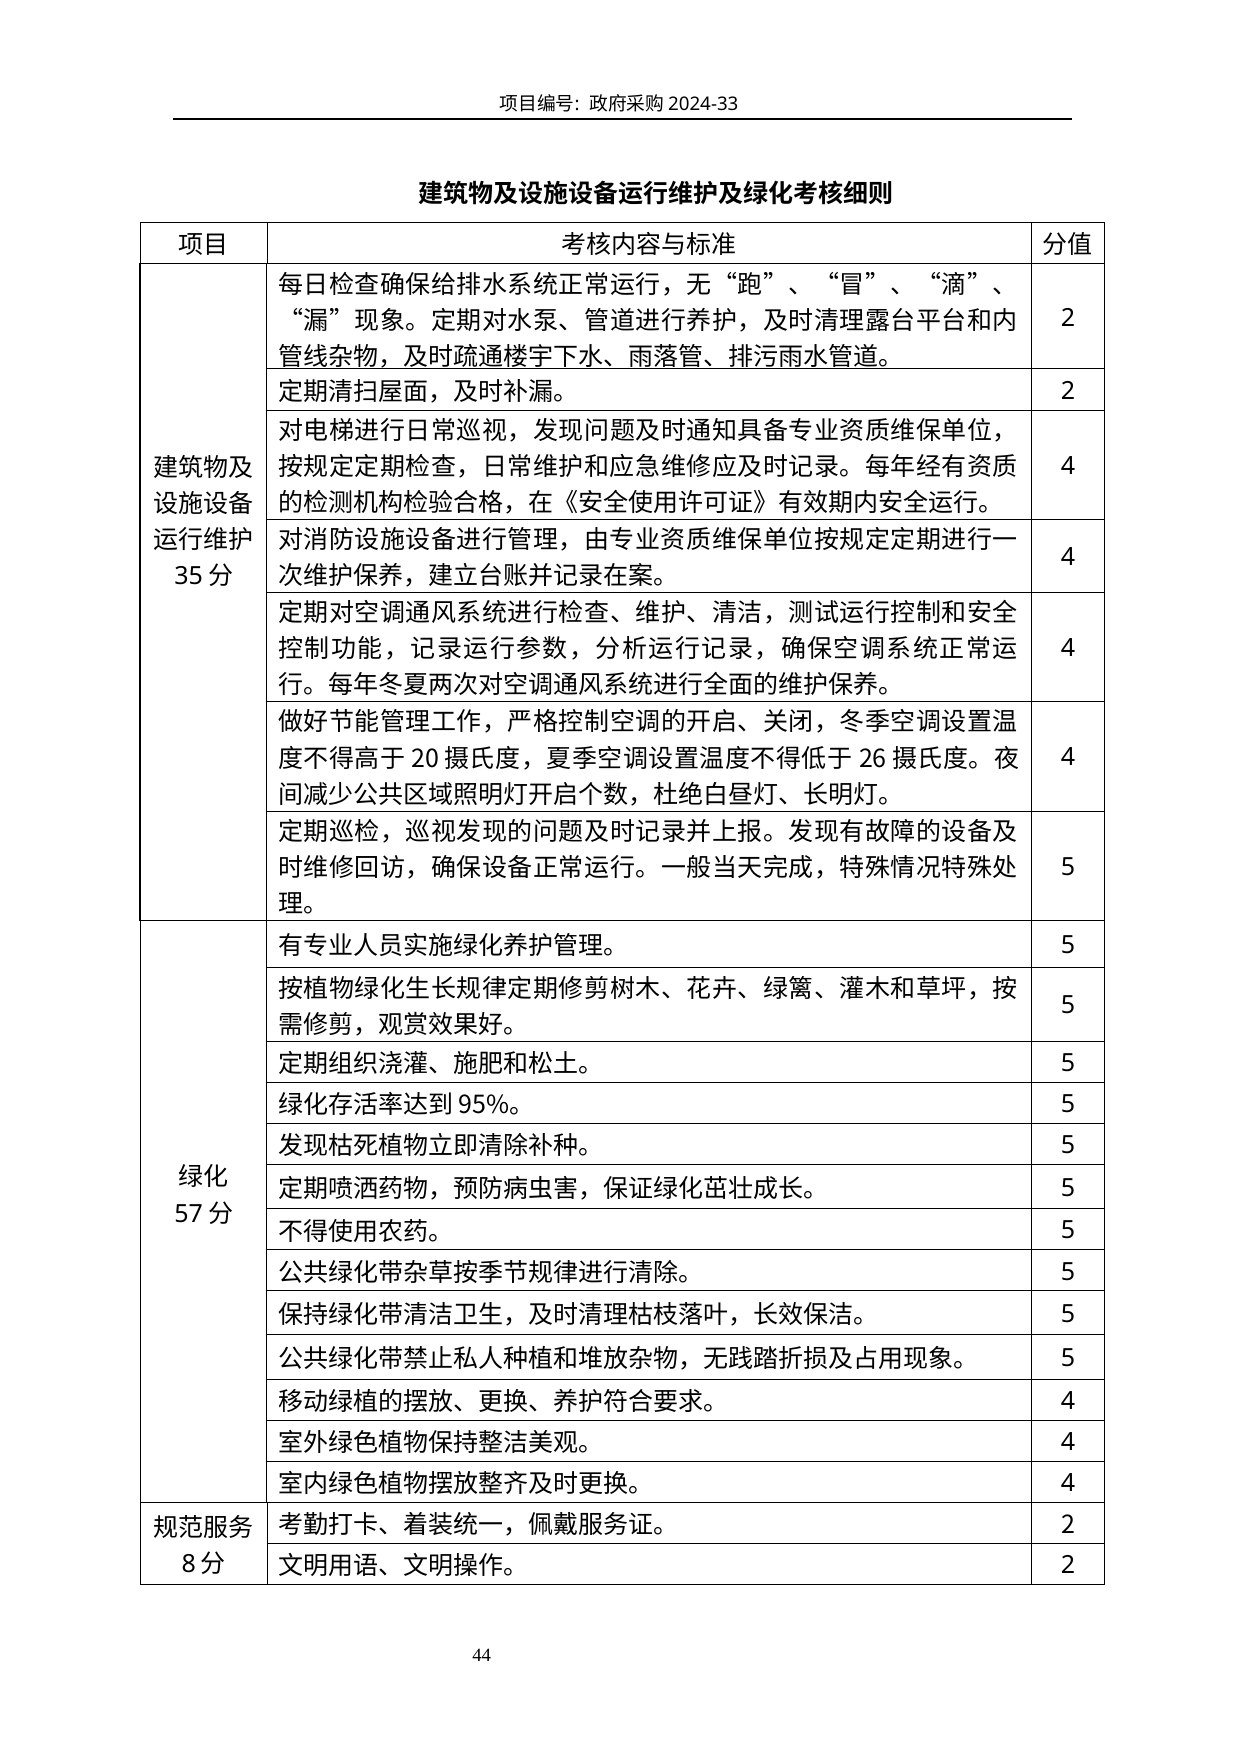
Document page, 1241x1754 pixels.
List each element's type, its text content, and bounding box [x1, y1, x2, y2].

table_cell 公共绿化带杂草按季节规律进行清除。 [267, 1250, 1031, 1290]
table_cell 4 [1032, 520, 1104, 592]
table_cell 考勤打卡、着装统一，佩戴服务证。 [268, 1503, 1031, 1543]
table_cell 5 [1032, 1291, 1104, 1333]
table_cell 2 [1032, 1544, 1104, 1584]
table_cell 保持绿化带清洁卫生，及时清理枯枝落叶，长效保洁。 [267, 1291, 1031, 1333]
table_cell 5 [1032, 1209, 1104, 1249]
table_cell 4 [1032, 593, 1104, 701]
table_cell 绿化 57分 [141, 921, 266, 1502]
table_cell 2 [1032, 369, 1104, 410]
table_cell 4 [1032, 411, 1104, 519]
table_cell 5 [1032, 1250, 1104, 1290]
table_cell 发现枯死植物立即清除补种。 [267, 1124, 1031, 1164]
table_cell 定期清扫屋面，及时补漏。 [267, 369, 1031, 410]
table_cell 4 [1032, 1380, 1104, 1420]
table_cell 定期巡检，巡视发现的问题及时记录并上报。发现有故障的设备及时维修回访，确保设备正常运行。一般当天完成，特殊情况特殊处理。 [267, 812, 1031, 920]
table_cell 公共绿化带禁止私人种植和堆放杂物，无践踏折损及占用现象。 [267, 1335, 1031, 1379]
table_cell 5 [1032, 1042, 1104, 1082]
table_cell 定期组织浇灌、施肥和松土。 [267, 1042, 1031, 1082]
table_cell 2 [1032, 1503, 1104, 1543]
table_cell 定期喷洒药物，预防病虫害，保证绿化茁壮成长。 [267, 1165, 1031, 1208]
table_cell 4 [1032, 1462, 1104, 1502]
table_cell 5 [1032, 812, 1104, 920]
table_cell 不得使用农药。 [267, 1209, 1031, 1249]
table_cell 每日检查确保给排水系统正常运行，无“跑”、“冒”、“滴”、“漏”现象。定期对水泵、管道进行养护，及时清理露台平台和内管线杂物，及时疏通楼宇下水、雨落管、排污雨水管道。 [267, 264, 1031, 368]
table_cell 5 [1032, 1165, 1104, 1208]
table_cell 对电梯进行日常巡视，发现问题及时通知具备专业资质维保单位，按规定定期检查，日常维护和应急维修应及时记录。每年经有资质的检测机构检验合格，在《安全使用许可证》有效期内安全运行。 [267, 411, 1031, 519]
table_cell 做好节能管理工作，严格控制空调的开启、关闭，冬季空调设置温度不得高于20摄氏度，夏季空调设置温度不得低于26摄氏度。夜间减少公共区域照明灯开启个数，杜绝白昼灯、长明灯。 [267, 702, 1031, 811]
table_cell 5 [1032, 1124, 1104, 1164]
table_cell 4 [1032, 1421, 1104, 1461]
table_cell 室外绿色植物保持整洁美观。 [267, 1421, 1031, 1461]
table_cell 绿化存活率达到95%。 [267, 1083, 1031, 1123]
table_cell 对消防设施设备进行管理，由专业资质维保单位按规定定期进行一次维护保养，建立台账并记录在案。 [267, 520, 1031, 592]
table_header 分值 [1032, 223, 1104, 263]
table_cell 室内绿色植物摆放整齐及时更换。 [267, 1462, 1031, 1502]
table_cell 规范服务 8分 [141, 1503, 267, 1584]
table_cell 文明用语、文明操作。 [268, 1544, 1031, 1584]
table_header 项目 [141, 223, 267, 263]
text 建筑物及设施设备运行维护及绿化考核细则 [172, 166, 1072, 210]
table_cell 定期对空调通风系统进行检查、维护、清洁，测试运行控制和安全控制功能，记录运行参数，分析运行记录，确保空调系统正常运行。每年冬夏两次对空调通风系统进行全面的维护保养。 [267, 593, 1031, 701]
table_cell 有专业人员实施绿化养护管理。 [267, 921, 1031, 967]
table_cell 5 [1032, 921, 1104, 967]
table_cell 2 [1032, 264, 1104, 368]
table_cell 5 [1032, 1083, 1104, 1123]
table_cell 5 [1032, 968, 1104, 1041]
table_cell 建筑物及设施设备运行维护 35分 [141, 264, 266, 920]
table_header 考核内容与标准 [268, 223, 1031, 263]
table_cell 按植物绿化生长规律定期修剪树木、花卉、绿篱、灌木和草坪，按需修剪，观赏效果好。 [267, 968, 1031, 1041]
table_cell 5 [1032, 1335, 1104, 1379]
table_cell 移动绿植的摆放、更换、养护符合要求。 [267, 1380, 1031, 1420]
table_cell 4 [1032, 702, 1104, 811]
